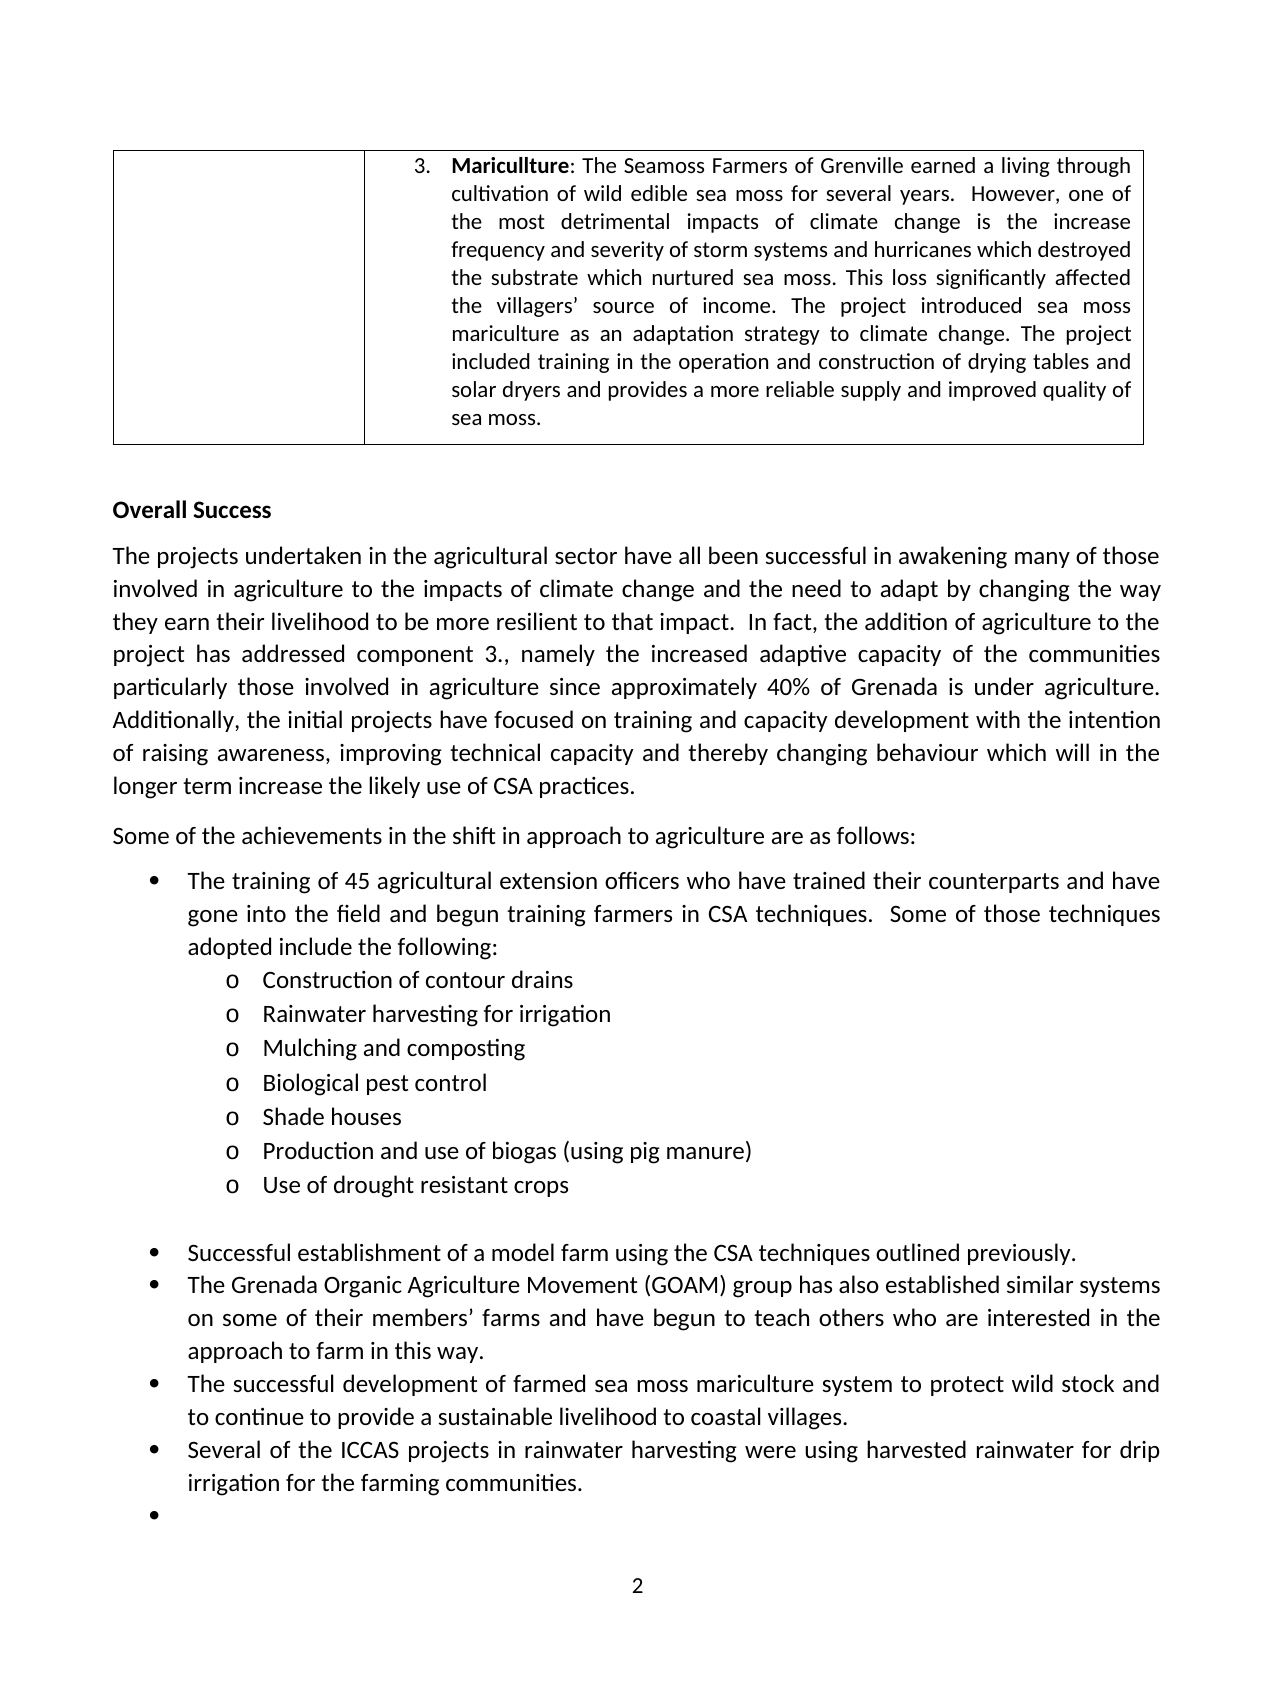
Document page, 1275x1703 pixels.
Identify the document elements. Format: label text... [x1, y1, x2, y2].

list Successful establishment of a model farm using the CSA techniques outlined previously. [150, 1237, 1162, 1267]
list Production and use of biogas (using pig manure) [225, 1135, 1162, 1167]
text Overall Success [112, 494, 1162, 525]
text Some of the achievements in the shift in approach to agriculture are as follows: [112, 820, 1162, 850]
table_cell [365, 151, 1143, 444]
list The Grenada Organic Agriculture Movement (GOAM) group has also established similar systems on some of their members’ farms and have begun to teach others who are interested in the approach to farm in this way. [150, 1270, 1162, 1366]
list Shade houses [225, 1101, 1162, 1133]
list The training of 45 agricultural extension officers who have trained their counterparts and have gone into the field and begun training farmers in CSA techniques. Some of those techniques adopted include the following: [150, 865, 1162, 962]
list Several of the ICCAS projects in rainwater harvesting were using harvested rainwater for drip irrigation for the farming communities. [150, 1434, 1162, 1498]
list Mulching and composting [225, 1032, 1162, 1064]
list Construction of contour drains [225, 964, 1162, 996]
list The successful development of farmed sea moss mariculture system to protect wild stock and to continue to provide a sustainable livelihood to coastal villages. [150, 1368, 1162, 1432]
list Biological pest control [225, 1067, 1162, 1098]
list Use of drought resistant crops [225, 1169, 1162, 1201]
text The projects undertaken in the agricultural sector have all been successful in awakening many of those involved in agriculture to the impacts of climate change and the need to adapt by changing the way they earn their livelihood to be more resilient to that impact. In fact, the addition of agriculture to the project has addressed component 3., namely the increased adaptive capacity of the communities particularly those involved in agriculture since approximately 40% of Grenada is under agriculture. Additionally, the initial projects have focused on training and capacity development with the intention of raising awareness, improving technical capacity and thereby changing behaviour which will in the longer term increase the likely use of CSA practices. [112, 540, 1162, 801]
list Rainwater harvesting for irrigation [225, 998, 1162, 1030]
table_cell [114, 151, 364, 444]
